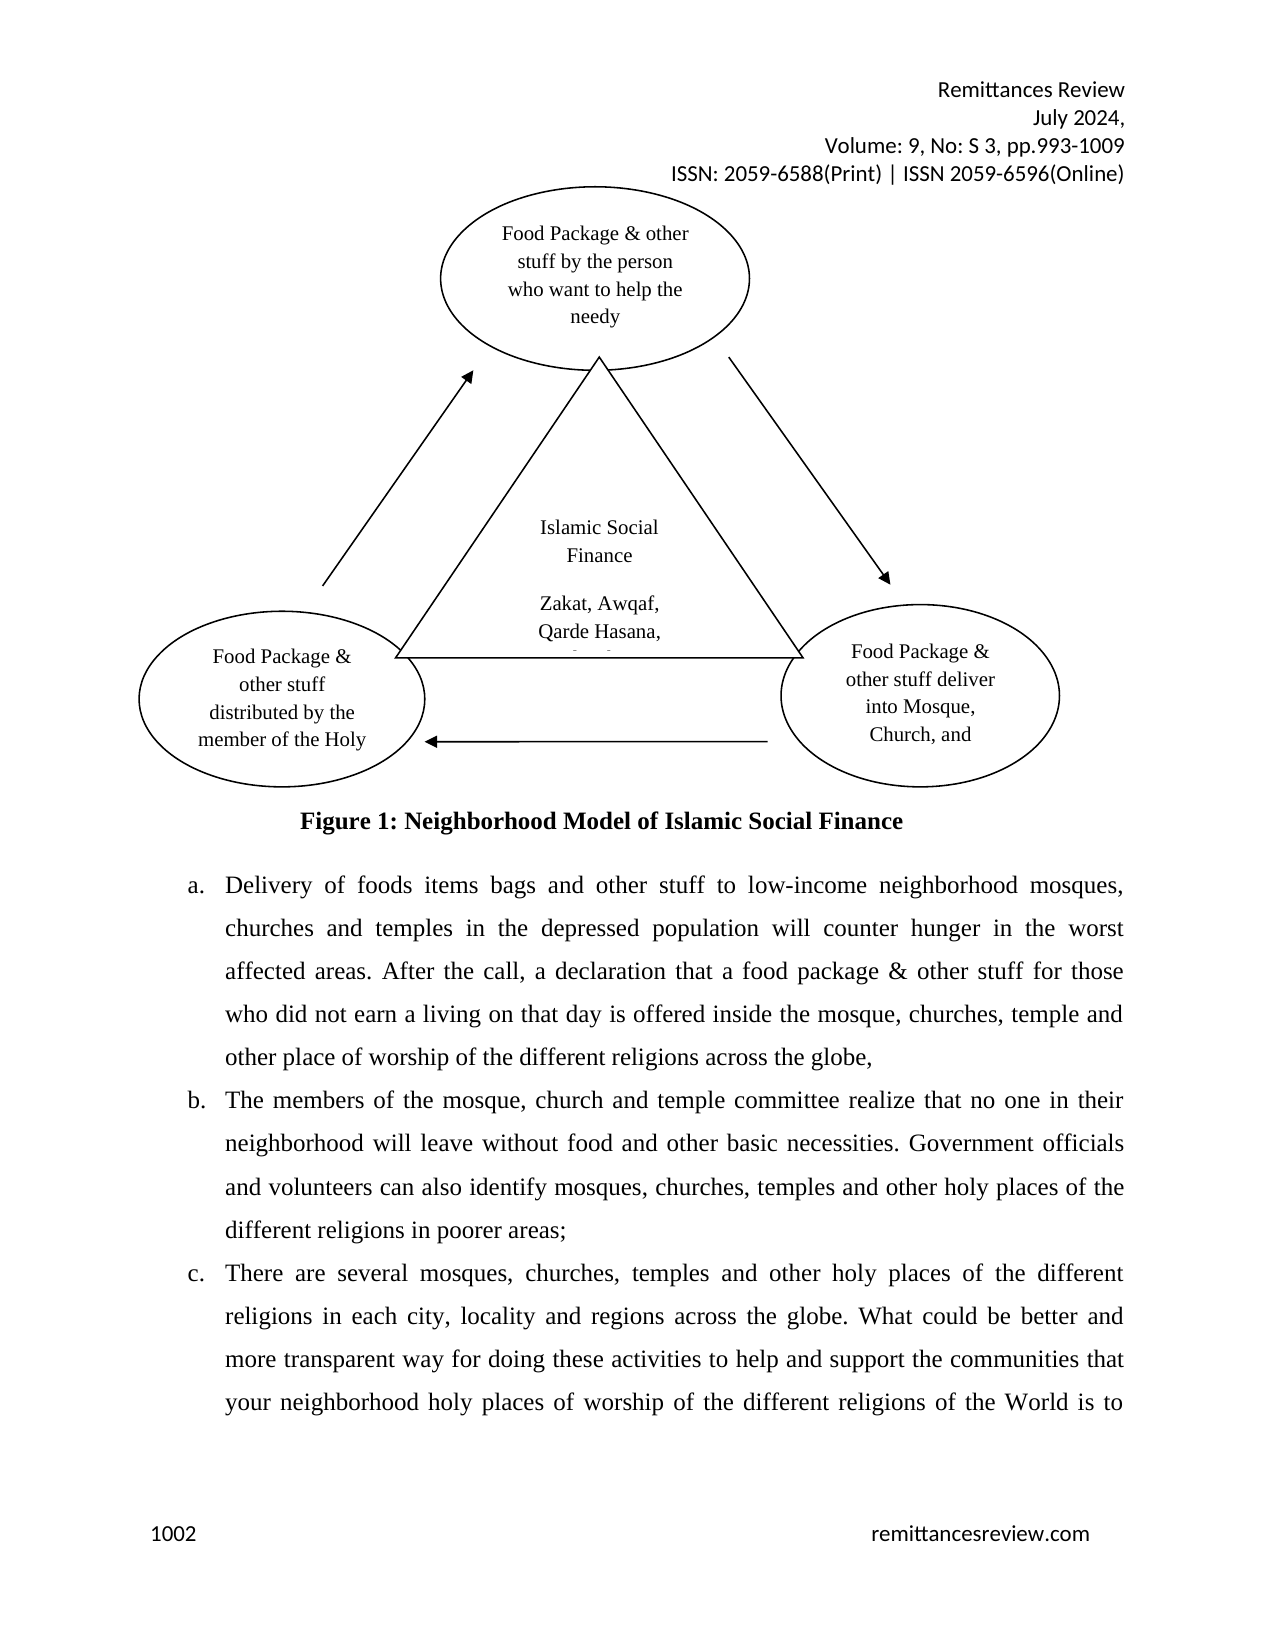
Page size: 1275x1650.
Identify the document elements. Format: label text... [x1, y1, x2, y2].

list The members of the mosque, church and temple committee realize that no one in their neighborhood will leave without food and other basic necessities. Government officials and volunteers can also identify mosques, churches, temples and other holy places of the different religions in poorer areas; [187, 1085, 1125, 1243]
list Delivery of foods items bags and other stuff to low-income neighborhood mosques, churches and temples in the depressed population will counter hunger in the worst affected areas. After the call, a declaration that a food package & other stuff for those who did not earn a living on that day is offered inside the mosque, churches, temple and other place of worship of the different religions across the globe, [187, 870, 1125, 1071]
text Figure 1: Neighborhood Model of Islamic Social Finance [150, 806, 1125, 834]
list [187, 1258, 1125, 1416]
